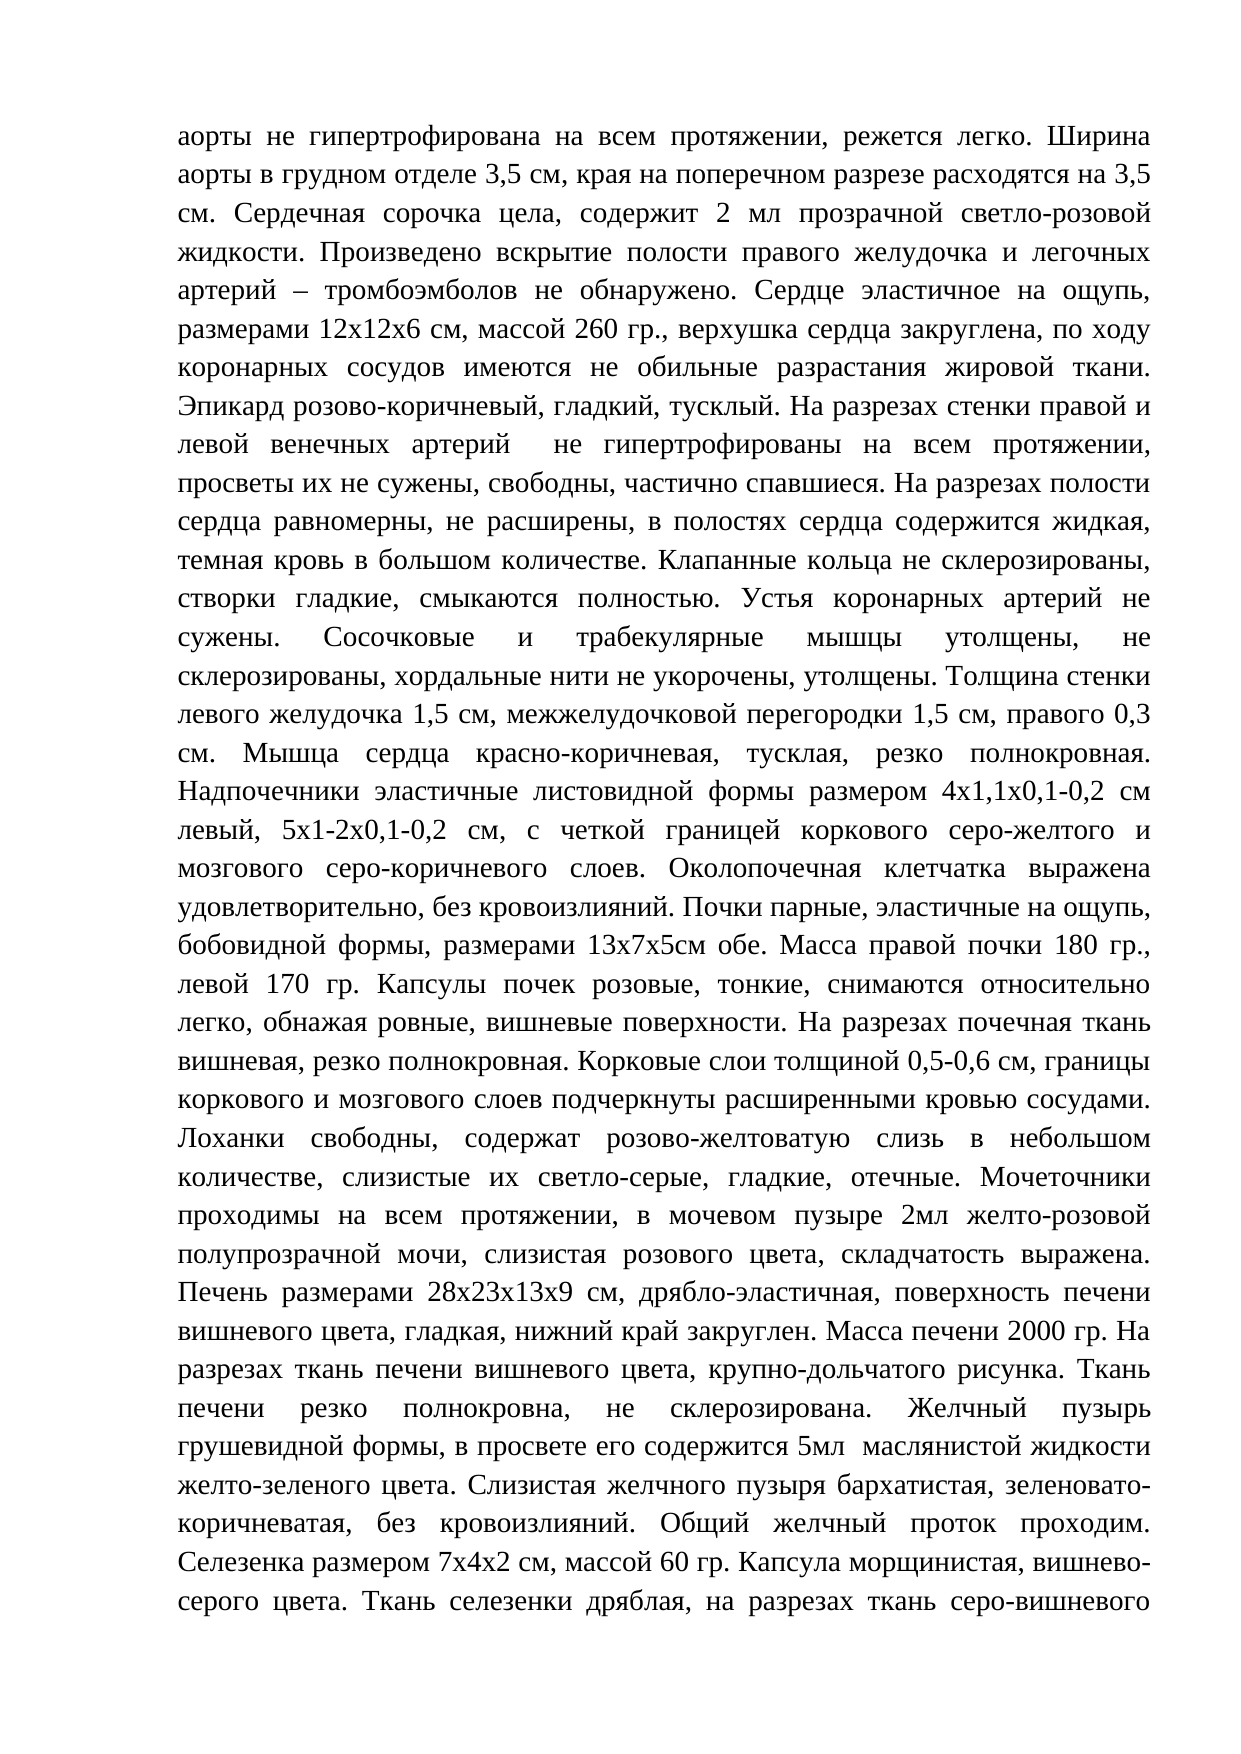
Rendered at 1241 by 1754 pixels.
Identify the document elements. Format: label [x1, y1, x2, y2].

text [177, 118, 1152, 1616]
